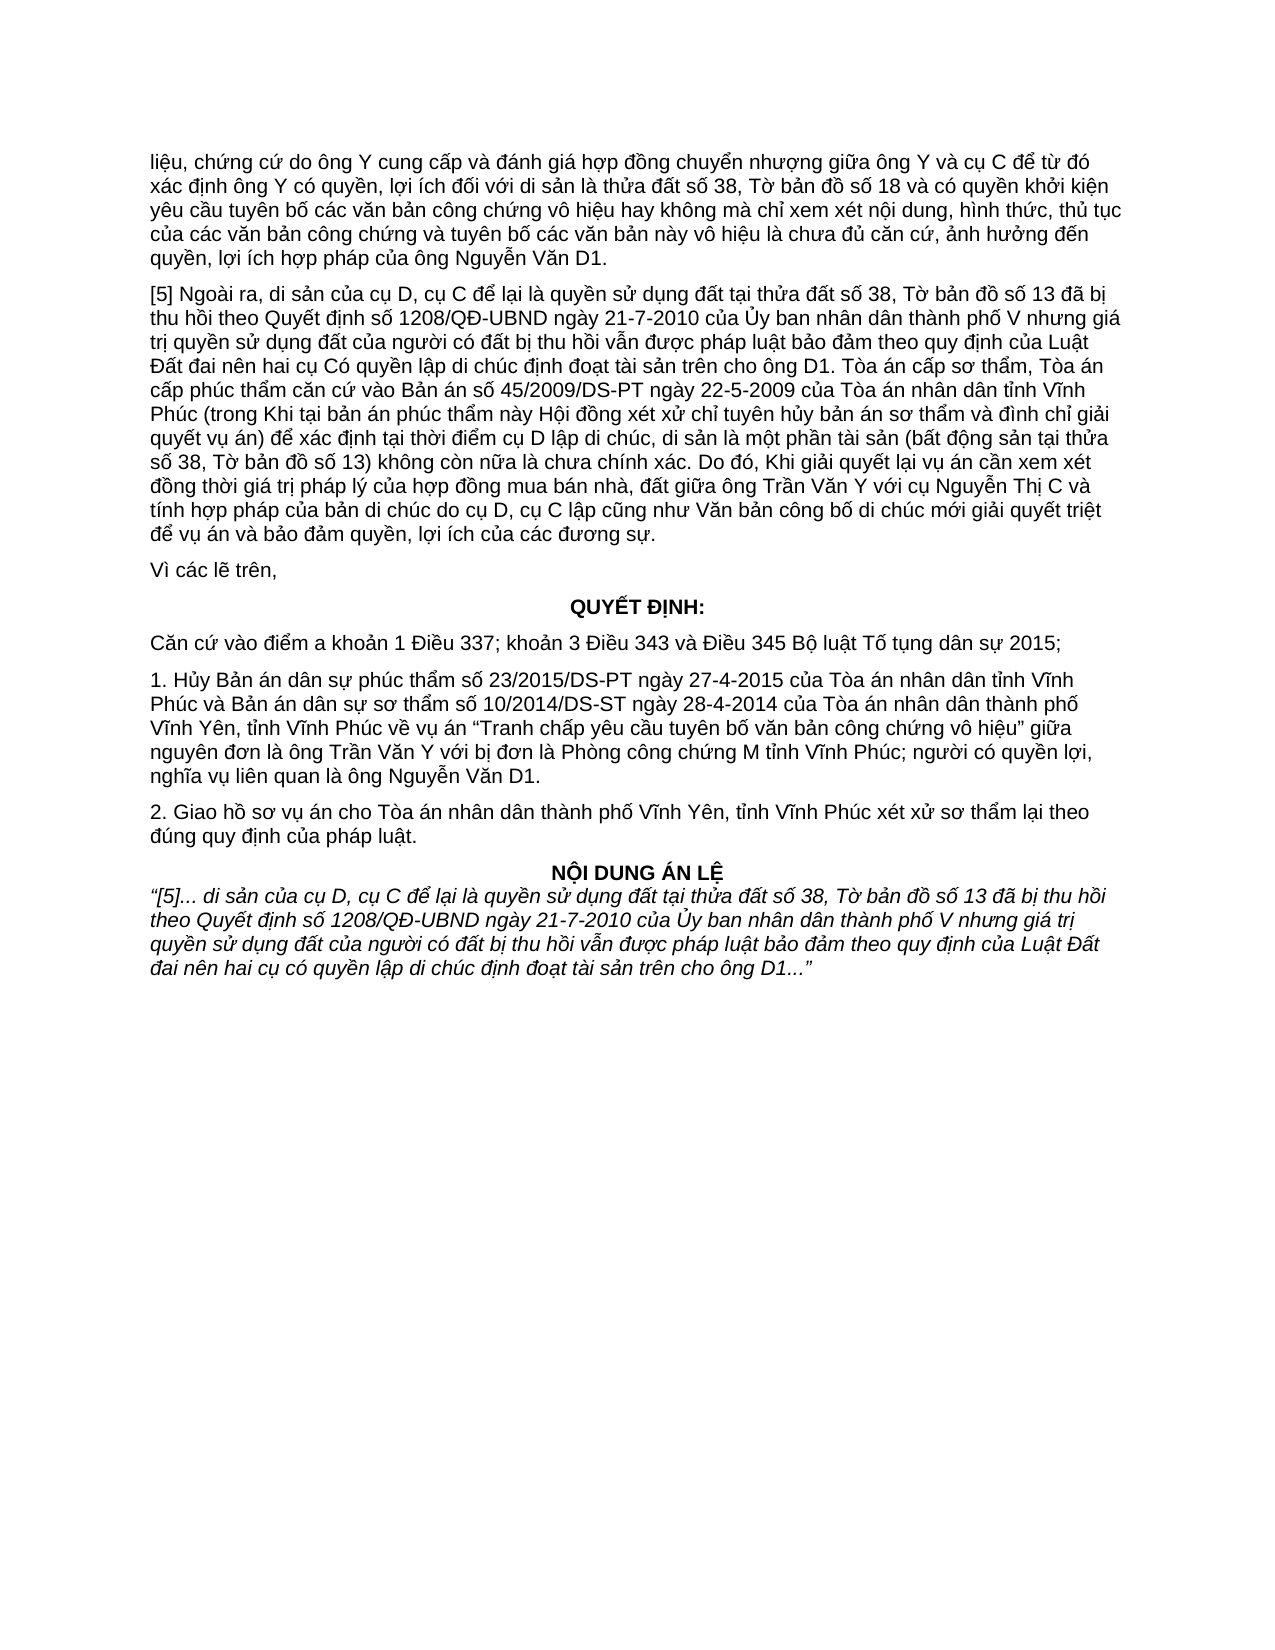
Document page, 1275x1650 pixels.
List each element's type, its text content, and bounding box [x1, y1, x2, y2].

text [5] Ngoài ra, di sản của cụ D, cụ C để lại là quyền sử dụng đất tại thửa đất số 38, Tờ bản đồ số 13 đã bị thu hồi theo Quyết định số 1208/QĐ-UBND ngày 21-7-2010 của Ủy ban nhân dân thành phố V nhưng giá trị quyền sử dụng đất của người có đất bị thu hồi vẫn được pháp luật bảo đảm theo quy định của Luật Đất đai nên hai cụ Có quyền lập di chúc định đoạt tài sản trên cho ông D1. Tòa án cấp sơ thẩm, Tòa án cấp phúc thẩm căn cứ vào Bản án số 45/2009/DS-PT ngày 22-5-2009 của Tòa án nhân dân tỉnh Vĩnh Phúc (trong Khi tại bản án phúc thẩm này Hội đồng xét xử chỉ tuyên hủy bản án sơ thẩm và đình chỉ giải quyết vụ án) để xác định tại thời điểm cụ D lập di chúc, di sản là một phần tài sản (bất động sản tại thửa số 38, Tờ bản đồ số 13) không còn nữa là chưa chính xác. Do đó, Khi giải quyết lại vụ án cần xem xét đồng thời giá trị pháp lý của hợp đồng mua bán nhà, đất giữa ông Trần Văn Y với cụ Nguyễn Thị C và tính hợp pháp của bản di chúc do cụ D, cụ C lập cũng như Văn bản công bố di chúc mới giải quyết triệt để vụ án và bảo đảm quyền, lợi ích của các đương sự. [150, 282, 1125, 546]
text QUYẾT ĐỊNH: [150, 595, 1125, 619]
text 2. Giao hồ sơ vụ án cho Tòa án nhân dân thành phố Vĩnh Yên, tỉnh Vĩnh Phúc xét xử sơ thẩm lại theo đúng quy định của pháp luật. [150, 800, 1125, 848]
text Căn cứ vào điểm a khoản 1 Điều 337; khoản 3 Điều 343 và Điều 345 Bộ luật Tố tụng dân sự 2015; [150, 631, 1125, 655]
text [150, 150, 1125, 270]
text 1. Hủy Bản án dân sự phúc thẩm số 23/2015/DS-PT ngày 27-4-2015 của Tòa án nhân dân tỉnh Vĩnh Phúc và Bản án dân sự sơ thẩm số 10/2014/DS-ST ngày 28-4-2014 của Tòa án nhân dân thành phố Vĩnh Yên, tỉnh Vĩnh Phúc về vụ án “Tranh chấp yêu cầu tuyên bố văn bản công chứng vô hiệu” giữa nguyên đơn là ông Trần Văn Y với bị đơn là Phòng công chứng M tỉnh Vĩnh Phúc; người có quyền lợi, nghĩa vụ liên quan là ông Nguyễn Văn D1. [150, 668, 1125, 787]
text Vì các lẽ trên, [150, 558, 1125, 582]
text NỘI DUNG ÁN LỆ [150, 860, 1125, 884]
text “[5]... di sản của cụ D, cụ C để lại là quyền sử dụng đất tại thửa đất số 38, Tờ bản đồ số 13 đã bị thu hồi theo Quyết định số 1208/QĐ-UBND ngày 21-7-2010 của Ủy ban nhân dân thành phố V nhưng giá trị quyền sử dụng đất của người có đất bị thu hồi vẫn được pháp luật bảo đảm theo quy định của Luật Đất đai nên hai cụ có quyền lập di chúc định đoạt tài sản trên cho ông D1...” [150, 884, 1125, 980]
